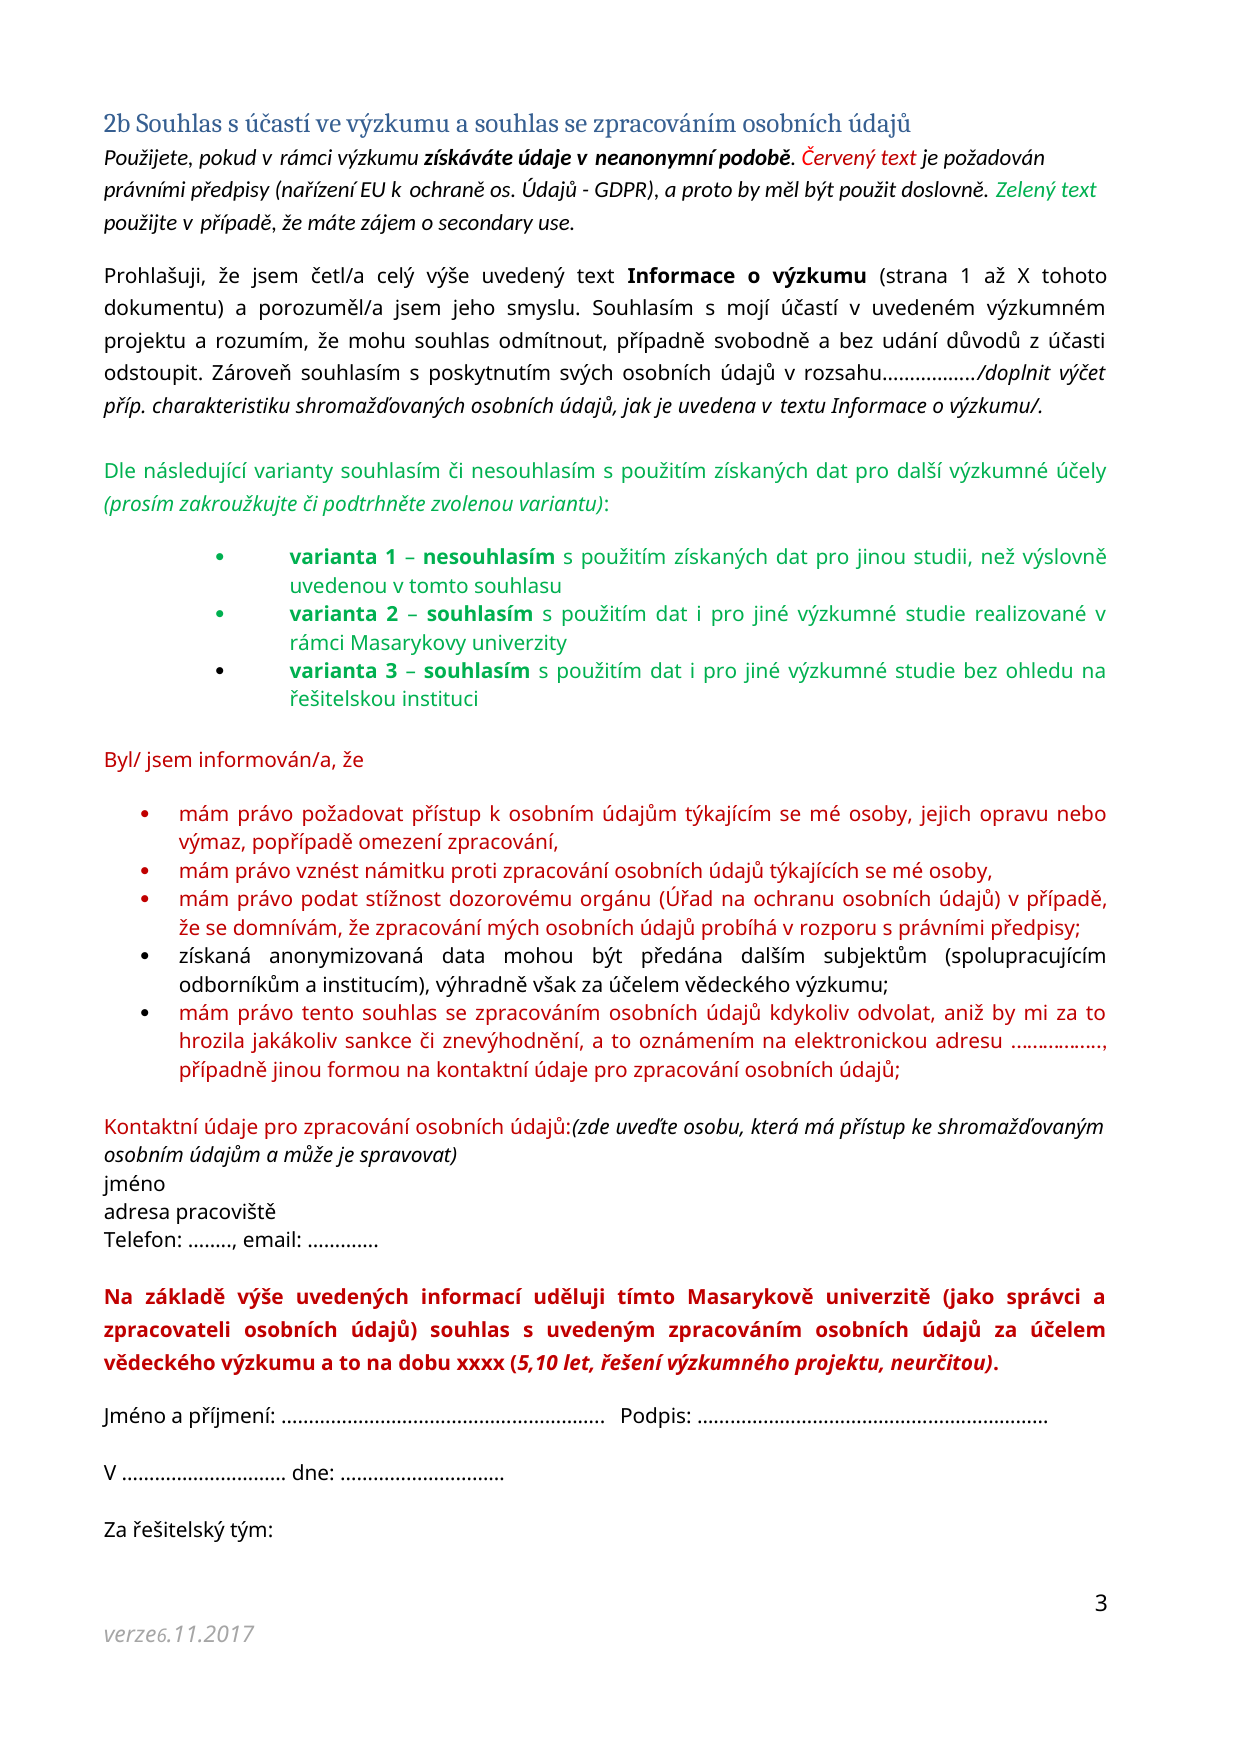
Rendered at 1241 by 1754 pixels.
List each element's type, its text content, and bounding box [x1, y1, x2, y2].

text Dle následující varianty souhlasím či nesouhlasím s použitím získaných dat pro další výzkumné účely (prosím zakroužkujte či podtrhněte zvolenou variantu): [103, 456, 1107, 517]
text Telefon: …….., email: …………. [103, 1226, 1107, 1254]
subtitle 2b Souhlas s účastí ve výzkumu a souhlas se zpracováním osobních údajů [103, 108, 1107, 139]
text Prohlašuji, že jsem četl/a celý výše uvedený text Informace o výzkumu (strana 1 až X tohoto dokumentu) a porozuměl/a jsem jeho smyslu. Souhlasím s mojí účastí v uvedeném výzkumném projektu a rozumím, že mohu souhlas odmítnout, případně svobodně a bez udání důvodů z účasti odstoupit. Zároveň souhlasím s poskytnutím svých osobních údajů v rozsahu……………../doplnit výčet příp. charakteristiku shromažďovaných osobních údajů, jak je uvedena v textu Informace o výzkumu/. [103, 261, 1107, 419]
text Kontaktní údaje pro zpracování osobních údajů:(zde uveďte osobu, která má přístup ke shromažďovaným osobním údajům a může je spravovat) [103, 1112, 1107, 1169]
text V ………………………… dne: ………………………… [103, 1458, 1107, 1486]
list varianta 1 – nesouhlasím s použitím získaných dat pro jinou studii, než výslovně uvedenou v tomto souhlasu [216, 542, 1107, 599]
list mám právo požadovat přístup k osobním údajům týkajícím se mé osoby, jejich opravu nebo výmaz, popřípadě omezení zpracování, [141, 799, 1107, 856]
text adresa pracoviště [103, 1197, 1107, 1226]
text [103, 1401, 1107, 1429]
list mám právo vznést námitku proti zpracování osobních údajů týkajících se mé osoby, [141, 856, 1107, 884]
list varianta 2 – souhlasím s použitím dat i pro jiné výzkumné studie realizované v rámci Masarykovy univerzity [216, 599, 1107, 656]
list získaná anonymizovaná data mohou být předána dalším subjektům (spolupracujícím odborníkům a institucím), výhradně však za účelem vědeckého výzkumu; [141, 941, 1107, 998]
text Na základě výše uvedených informací uděluji tímto Masarykově univerzitě (jako správci a zpracovateli osobních údajů) souhlas s uvedeným zpracováním osobních údajů za účelem vědeckého výzkumu a to na dobu xxxx (5,10 let, řešení výzkumného projektu, neurčitou). [103, 1282, 1107, 1376]
text jméno [103, 1169, 1107, 1197]
text Byl/ jsem informován/a, že [103, 746, 1107, 774]
list mám právo tento souhlas se zpracováním osobních údajů kdykoliv odvolat, aniž by mi za to hrozila jakákoliv sankce či znevýhodnění, a to oznámením na elektronickou adresu …………….., případně jinou formou na kontaktní údaje pro zpracování osobních údajů; [141, 998, 1107, 1083]
list mám právo podat stížnost dozorovému orgánu (Úřad na ochranu osobních údajů) v případě, že se domnívám, že zpracování mých osobních údajů probíhá v rozporu s právními předpisy; [141, 884, 1107, 941]
list varianta 3 – souhlasím s použitím dat i pro jiné výzkumné studie bez ohledu na řešitelskou instituci [216, 656, 1107, 713]
text Použijete, pokud v rámci výzkumu získáváte údaje v neanonymní podobě. Červený text je požadován právními předpisy (nařízení EU k ochraně os. Údajů - GDPR), a proto by měl být použit doslovně. Zelený text použijte v případě, že máte zájem o secondary use. [103, 143, 1107, 236]
text Za řešitelský tým: [103, 1515, 1107, 1543]
